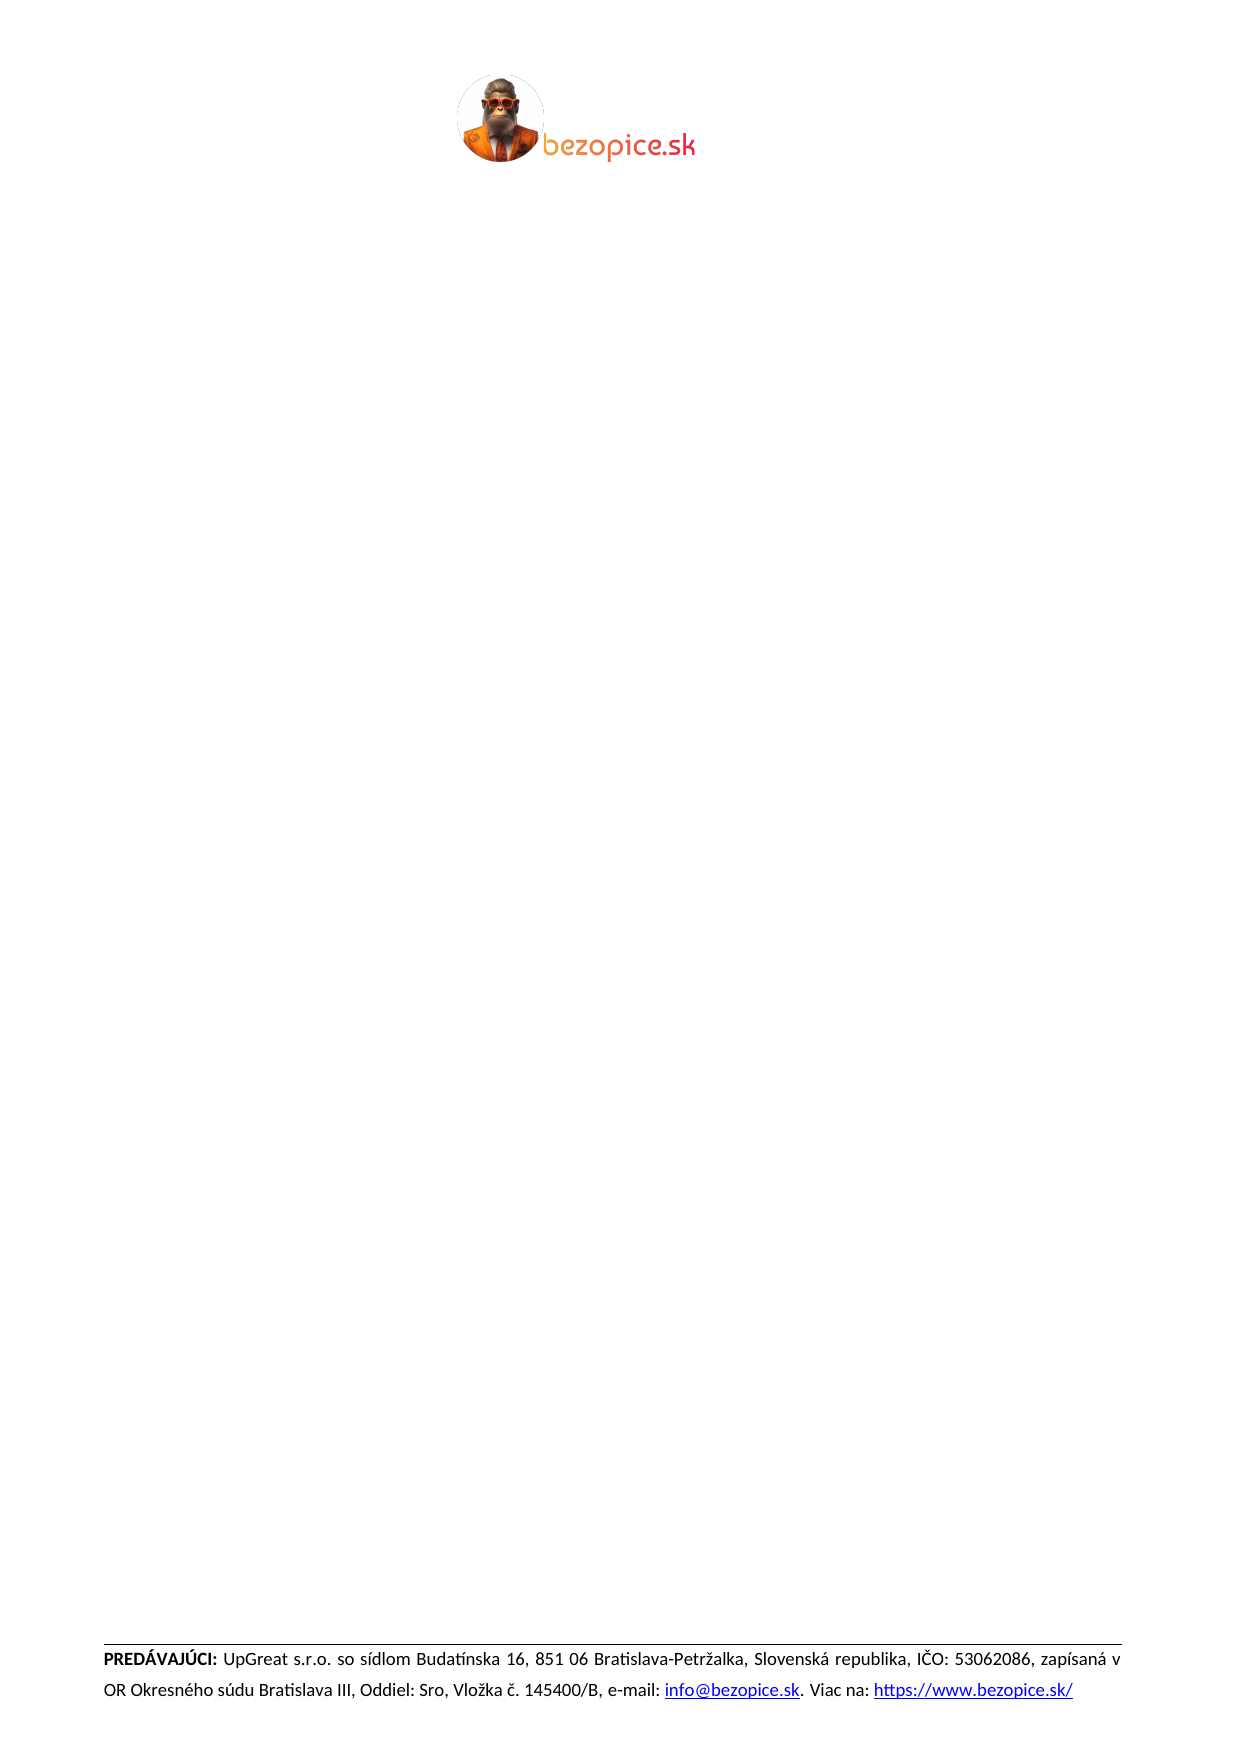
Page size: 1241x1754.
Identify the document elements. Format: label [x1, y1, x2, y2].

picture [457, 75, 695, 162]
